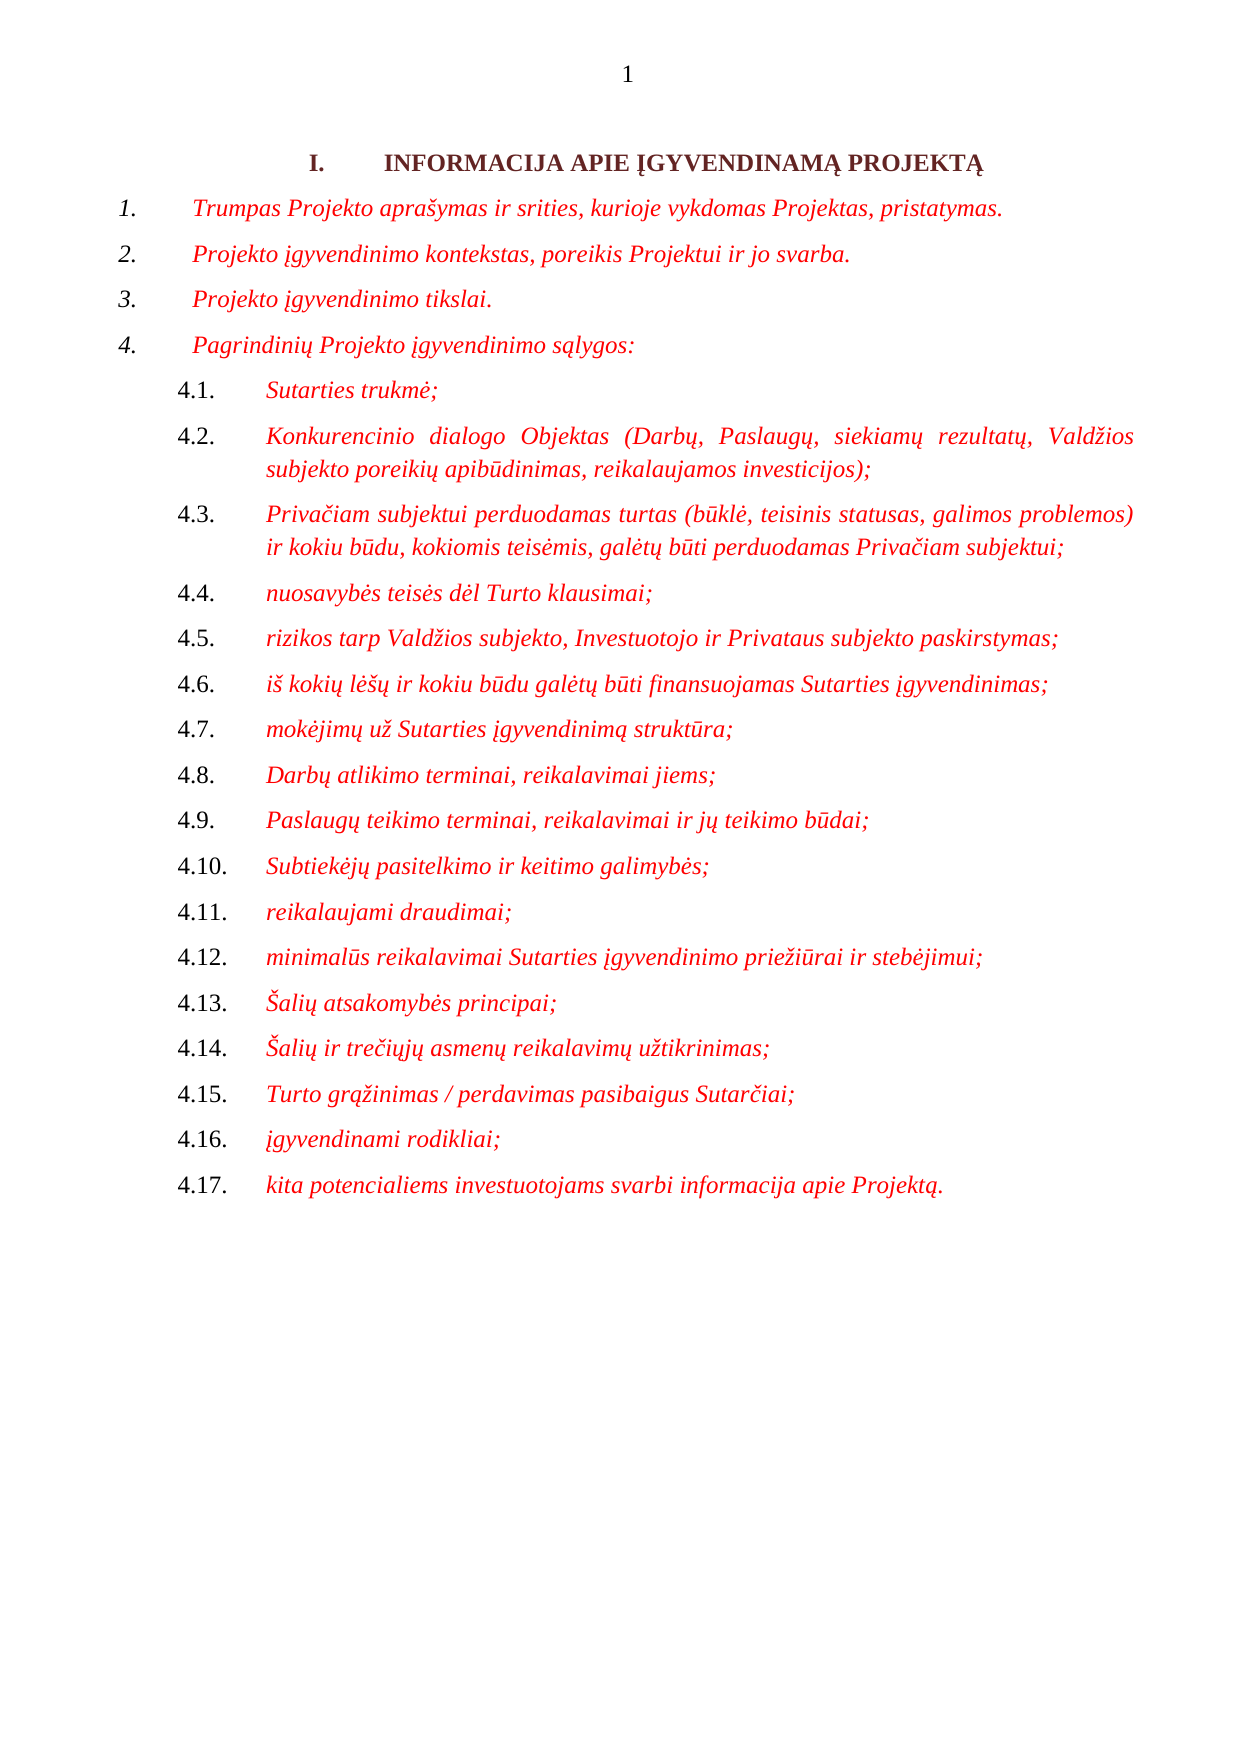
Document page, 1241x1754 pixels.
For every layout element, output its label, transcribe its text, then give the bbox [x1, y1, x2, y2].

list Sutarties trukmė; [177, 375, 1137, 404]
subtitle Informacija apie įgyvendinamą Projektą [156, 148, 1137, 176]
list minimalūs reikalavimai Sutarties įgyvendinimo priežiūrai ir stebėjimui; [177, 942, 1137, 971]
list Trumpas Projekto aprašymas ir srities, kurioje vykdomas Projektas, pristatymas. [118, 193, 1137, 222]
list Konkurencinio dialogo Objektas (Darbų, Paslaugų, siekiamų rezultatų, Valdžios subjekto poreikių apibūdinimas, reikalaujamos investicijos); [177, 421, 1137, 483]
text Pagrindinių Projekto įgyvendinimo sąlygos: [118, 330, 1137, 358]
text Projekto įgyvendinimo kontekstas, poreikis Projektui ir jo svarba. [118, 239, 1137, 267]
list reikalaujami draudimai; [177, 897, 1137, 925]
list įgyvendinami rodikliai; [177, 1124, 1137, 1153]
list Šalių ir trečiųjų asmenų reikalavimų užtikrinimas; [177, 1033, 1137, 1062]
list Privačiam subjektui perduodamas turtas (būklė, teisinis statusas, galimos problemos) ir kokiu būdu, kokiomis teisėmis, galėtų būti perduodamas Privačiam subjektui; [177, 499, 1137, 561]
list kita potencialiems investuotojams svarbi informacija apie Projektą. [177, 1170, 1137, 1198]
list Paslaugų teikimo terminai, reikalavimai ir jų teikimo būdai; [177, 806, 1137, 834]
list rizikos tarp Valdžios subjekto, Investuotojo ir Privataus subjekto paskirstymas; [177, 623, 1137, 652]
list Turto grąžinimas / perdavimas pasibaigus Sutarčiai; [177, 1079, 1137, 1107]
text Projekto įgyvendinimo tikslai. [118, 284, 1137, 313]
list Darbų atlikimo terminai, reikalavimai jiems; [177, 760, 1137, 789]
list Šalių atsakomybės principai; [177, 988, 1137, 1016]
list mokėjimų už Sutarties įgyvendinimą struktūra; [177, 714, 1137, 743]
list iš kokių lėšų ir kokiu būdu galėtų būti finansuojamas Sutarties įgyvendinimas; [177, 669, 1137, 698]
list nuosavybės teisės dėl Turto klausimai; [177, 578, 1137, 607]
list Subtiekėjų pasitelkimo ir keitimo galimybės; [177, 851, 1137, 880]
